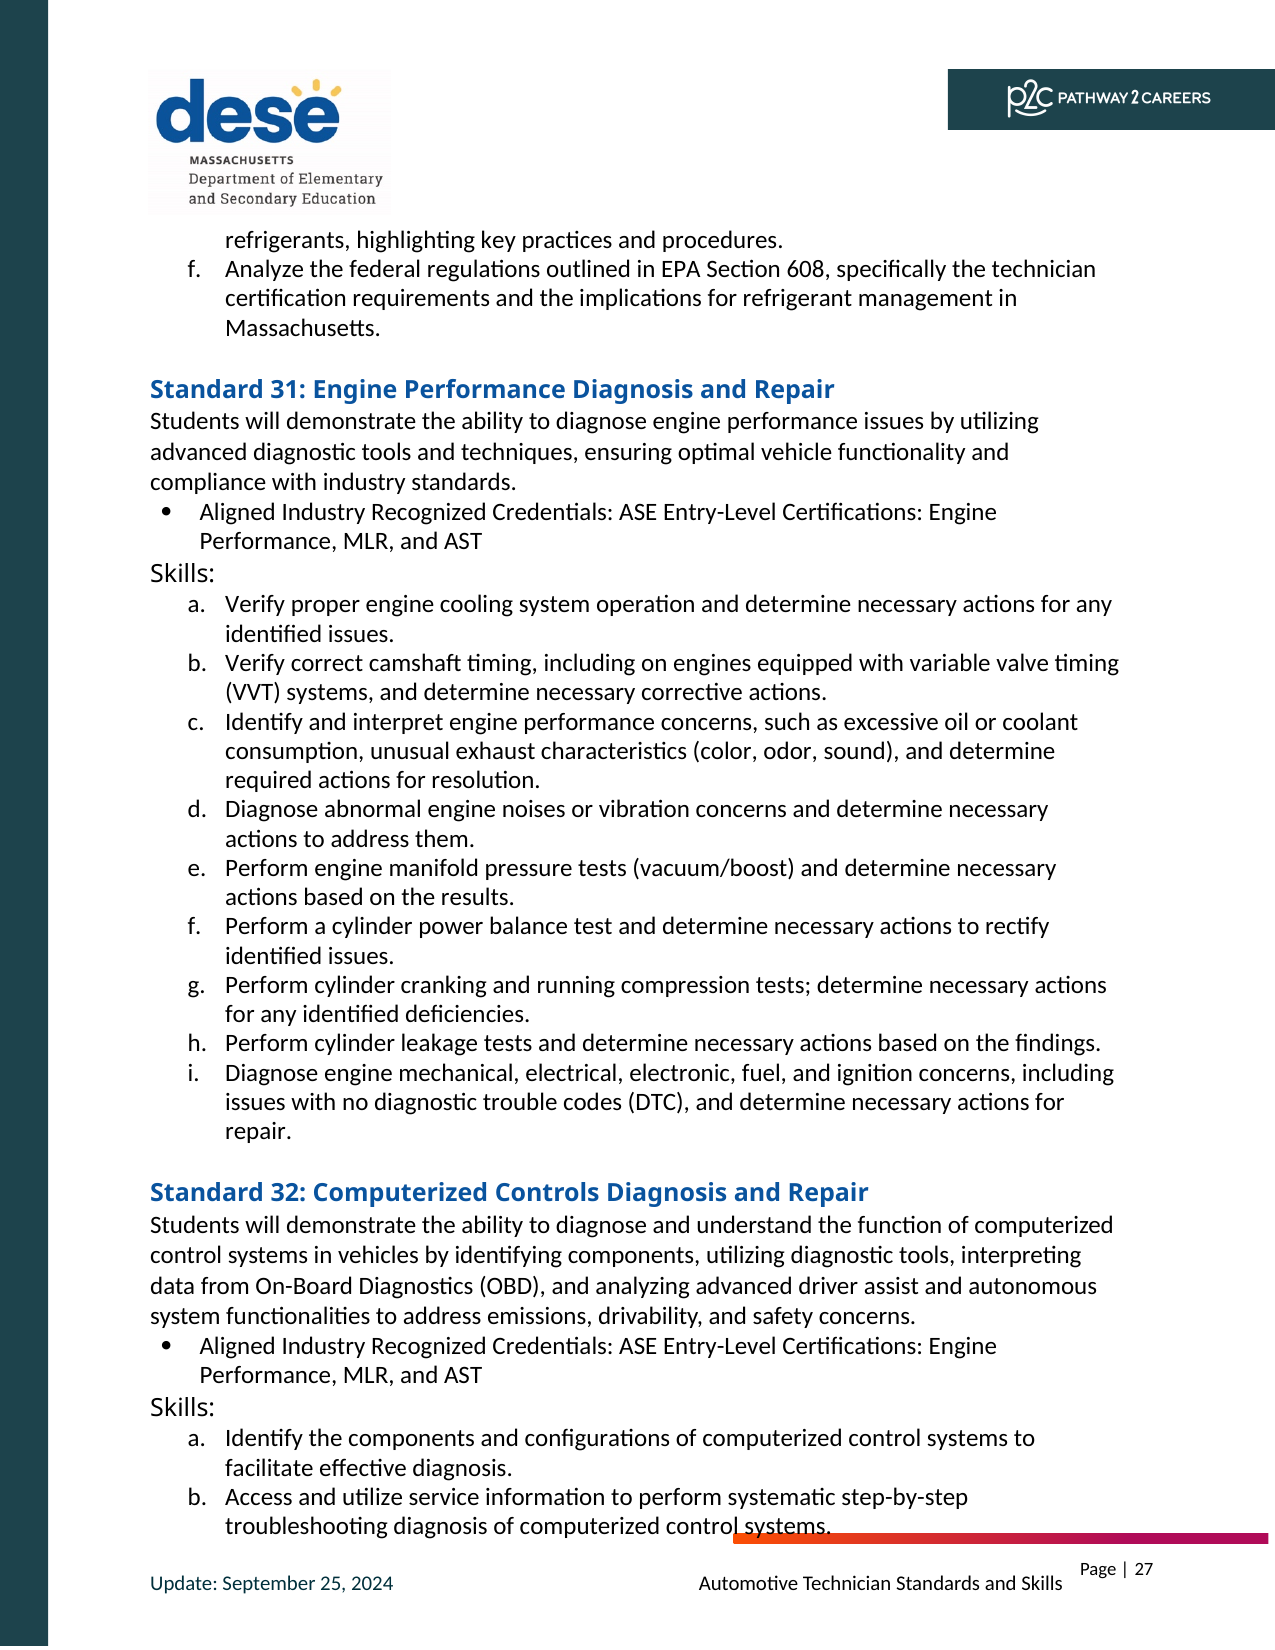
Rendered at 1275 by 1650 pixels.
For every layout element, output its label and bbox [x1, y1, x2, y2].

picture [147, 69, 392, 215]
picture [1006, 78, 1212, 119]
